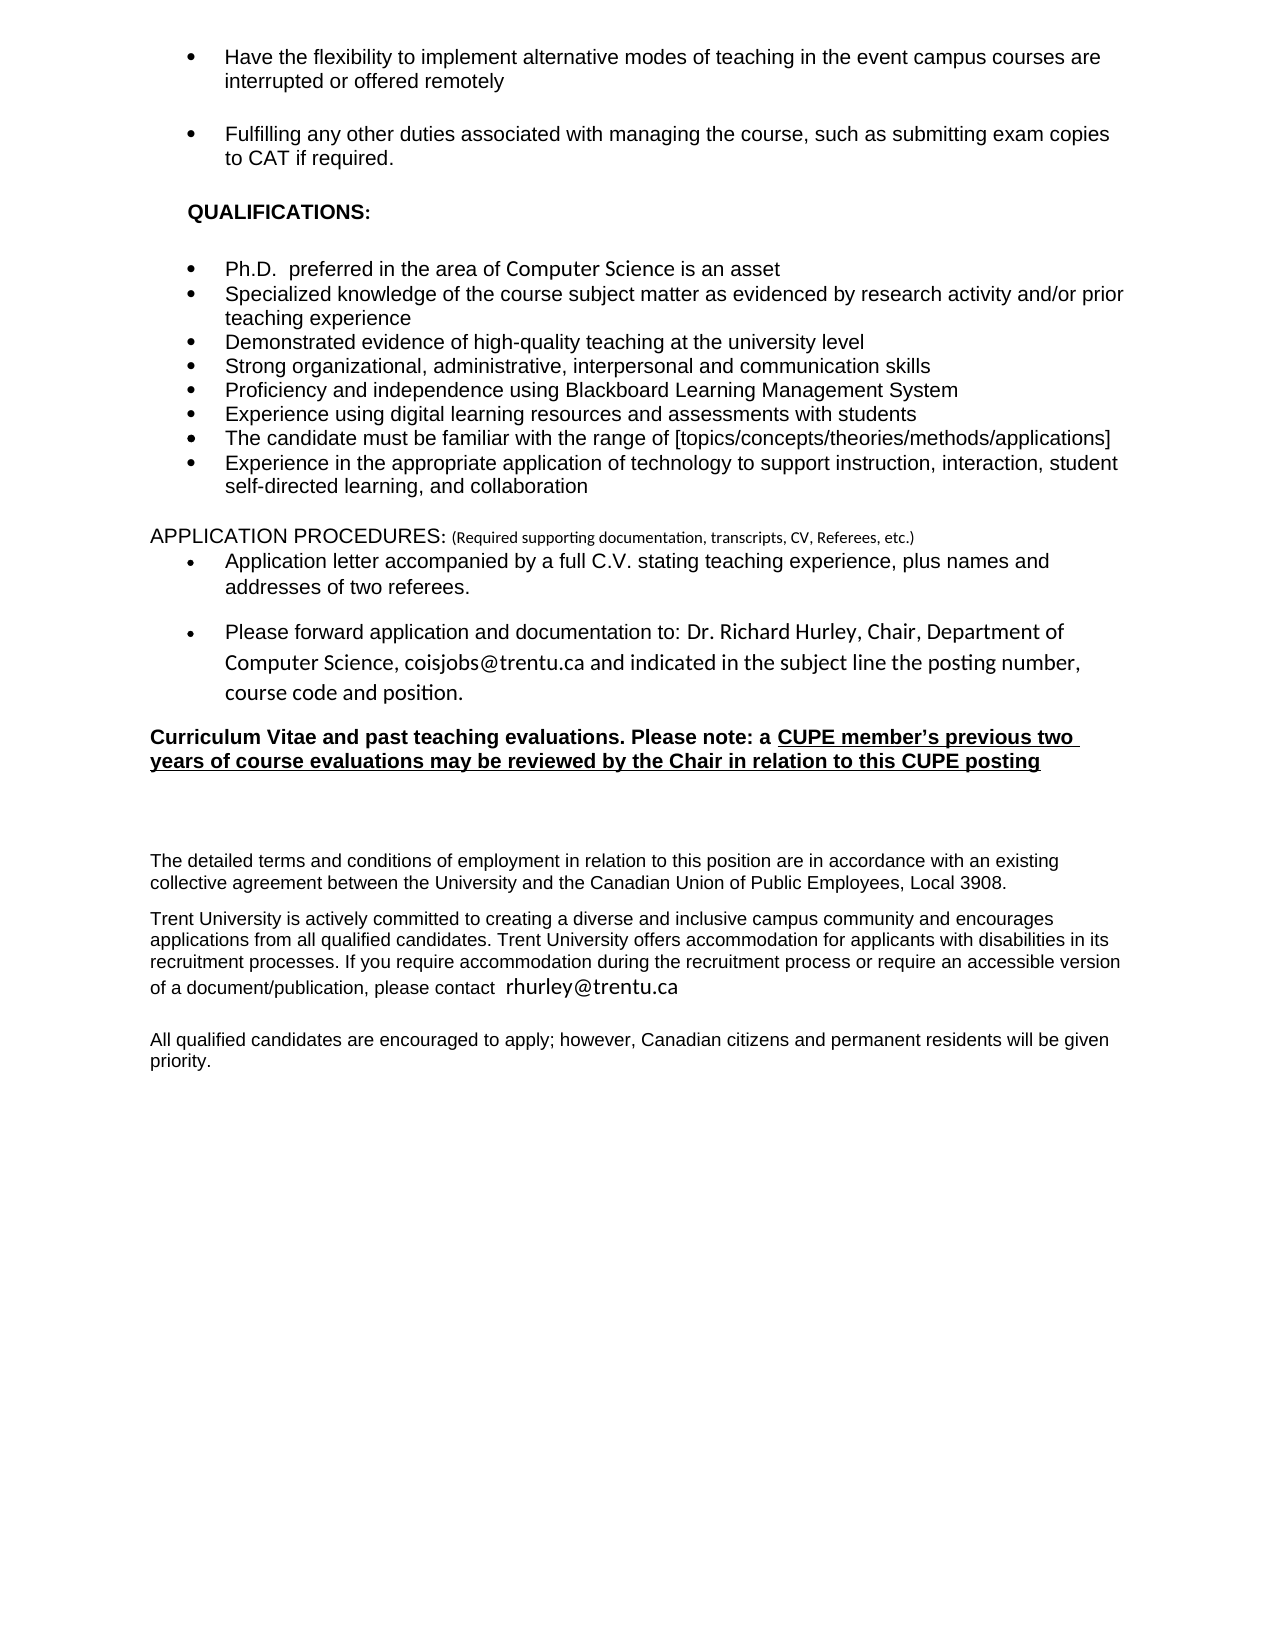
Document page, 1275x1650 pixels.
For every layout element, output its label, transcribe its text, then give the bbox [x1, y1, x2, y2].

text All qualified candidates are encouraged to apply; however, Canadian citizens and permanent residents will be given priority. [150, 1028, 1125, 1071]
list Experience in the appropriate application of technology to support instruction, interaction, student self-directed learning, and collaboration [187, 450, 1125, 498]
list Ph.D. in the area of is an asset [187, 254, 1125, 282]
text The detailed terms and conditions of employment in relation to this position are in accordance with an existing collective agreement between the University and the Canadian Union of Public Employees, Local 3908. [150, 850, 1125, 893]
list Proficiency and independence using Blackboard Learning Management System [187, 378, 1125, 402]
list Demonstrated evidence of high-quality teaching at the university level [187, 330, 1125, 354]
list Please forward application and documentation to: [187, 617, 1125, 706]
list Specialized knowledge of the course subject matter as evidenced by research activity and/or prior teaching experience [187, 282, 1125, 330]
text Trent University is actively committed to creating a diverse and inclusive campus community and encourages applications from all qualified candidates. Trent University offers accommodation for applicants with disabilities in its recruitment processes. If you require accommodation during the recruitment process or require an accessible version of a document/publication, please contact [150, 908, 1125, 1028]
text Curriculum Vitae and past teaching evaluations. Please note: a CUPE member’s previous two years of course evaluations may be reviewed by the Chair in relation to this CUPE posting [150, 725, 1125, 773]
text APPLICATION PROCEDURES: (Required supporting documentation, transcripts, CV, Referees, etc.) [150, 524, 1125, 549]
list Fulfilling any other duties associated with managing the course, such as submitting exam copies to CAT if required. [187, 122, 1125, 170]
list Have the flexibility to implement alternative modes of teaching in the event campus courses are interrupted or offered remotely [187, 45, 1125, 93]
list Strong organizational, administrative, interpersonal and communication skills [187, 354, 1125, 378]
list Application letter accompanied by a full C.V. stating teaching experience, plus names and addresses of two referees. [187, 549, 1125, 599]
list Experience using digital learning resources and assessments with students [187, 402, 1125, 426]
list The candidate must be familiar with the range of [topics/concepts/theories/methods/applications] [187, 426, 1125, 450]
text QUALIFICATIONS: [187, 199, 1125, 225]
